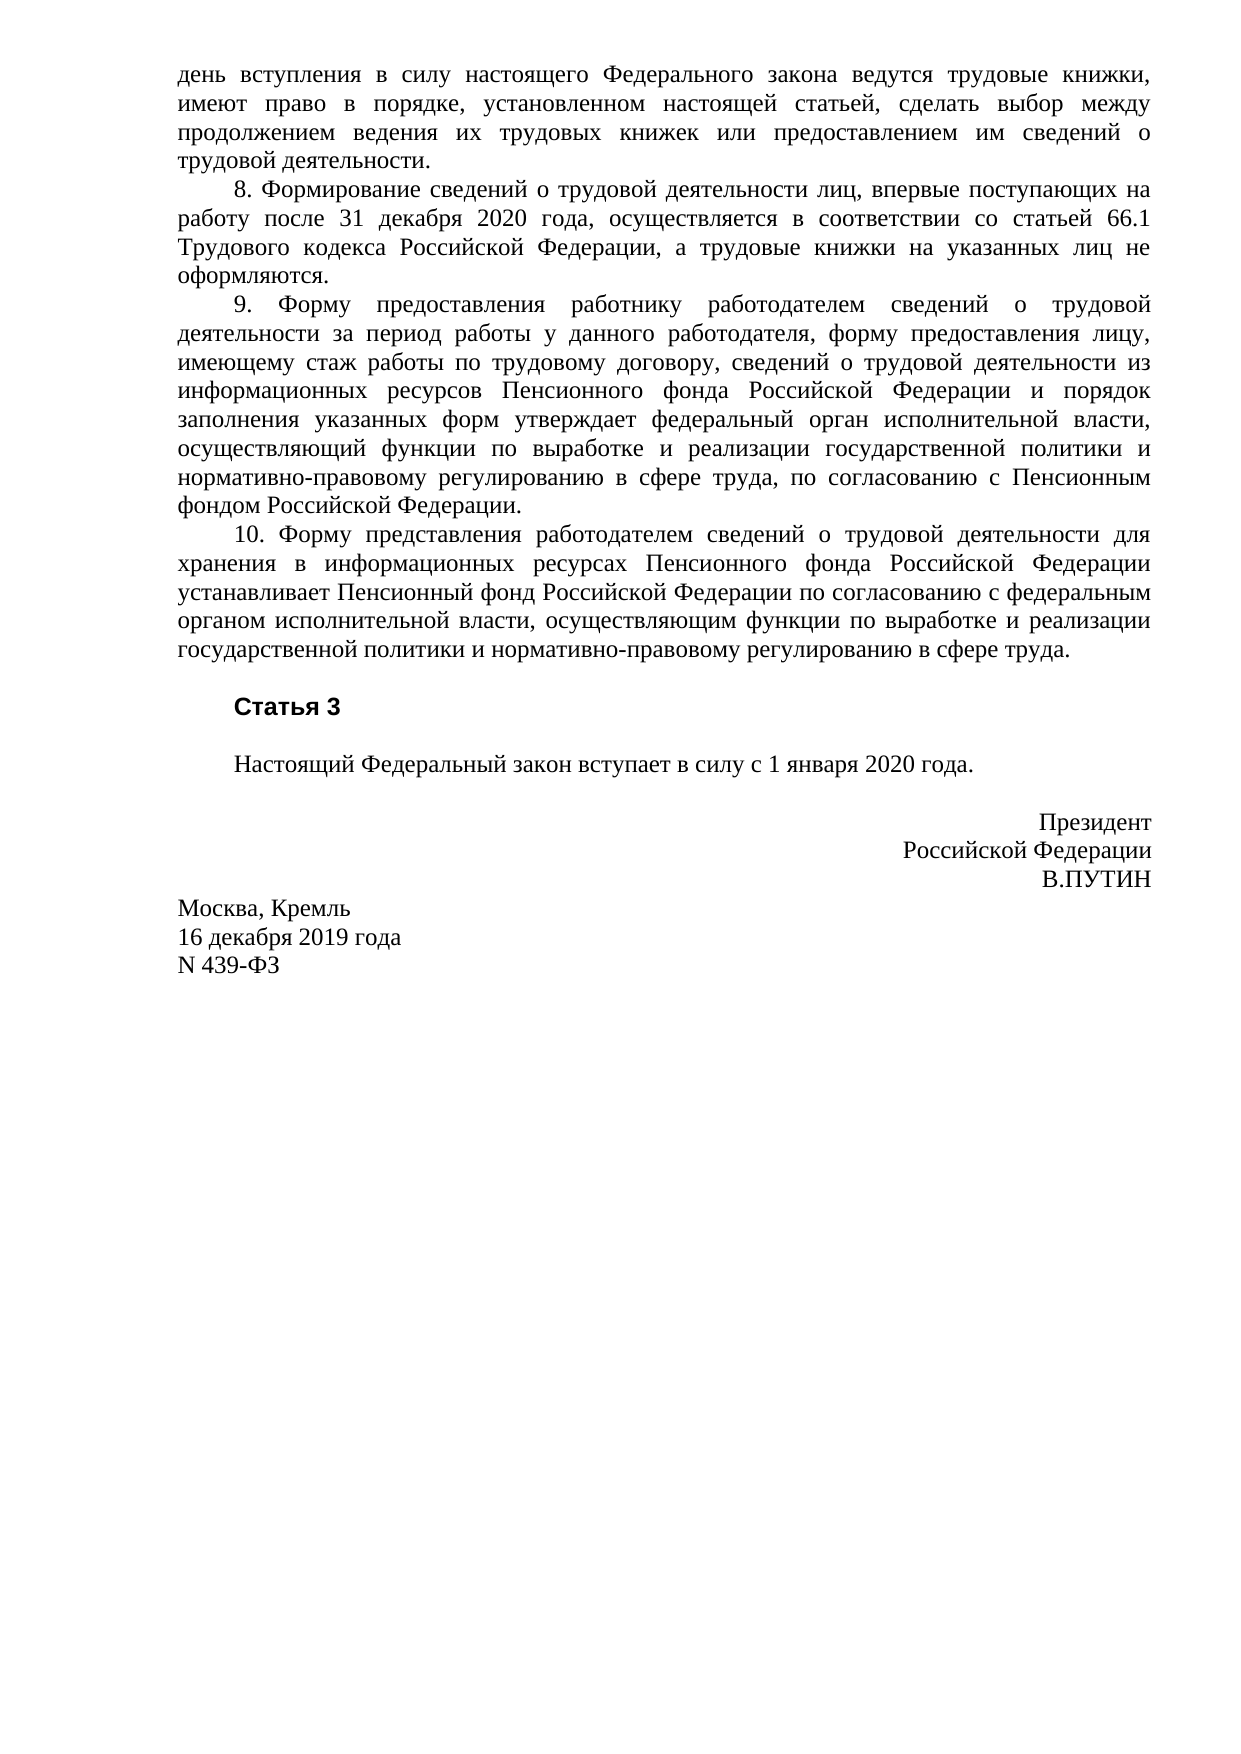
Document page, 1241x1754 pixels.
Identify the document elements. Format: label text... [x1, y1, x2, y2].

text Настоящий Федеральный закон вступает в силу с 1 января 2020 года. [177, 749, 1152, 778]
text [177, 59, 1152, 174]
text Статья 3 [177, 692, 1152, 720]
text 16 декабря 2019 года [177, 922, 1152, 950]
text 8. Формирование сведений о трудовой деятельности лиц, впервые поступающих на работу после 31 декабря 2020 года, осуществляется в соответствии со статьей 66.1 Трудового кодекса Российской Федерации, а трудовые книжки на указанных лиц не оформляются. [177, 174, 1152, 289]
text Российской Федерации [177, 835, 1152, 864]
text Москва, Кремль [177, 893, 1152, 922]
text В.ПУТИН [177, 864, 1152, 893]
text 10. Форму представления работодателем сведений о трудовой деятельности для хранения в информационных ресурсах Пенсионного фонда Российской Федерации устанавливает Пенсионный фонд Российской Федерации по согласованию с федеральным органом исполнительной власти, осуществляющим функции по выработке и реализации государственной политики и нормативно-правовому регулированию в сфере труда. [177, 519, 1152, 663]
text 9. Форму предоставления работнику работодателем сведений о трудовой деятельности за период работы у данного работодателя, форму предоставления лицу, имеющему стаж работы по трудовому договору, сведений о трудовой деятельности из информационных ресурсов Пенсионного фонда Российской Федерации и порядок заполнения указанных форм утверждает федеральный орган исполнительной власти, осуществляющий функции по выработке и реализации государственной политики и нормативно-правовому регулированию в сфере труда, по согласованию с Пенсионным фондом Российской Федерации. [177, 289, 1152, 519]
text N 439-ФЗ [177, 950, 1152, 979]
text Президент [177, 807, 1152, 835]
